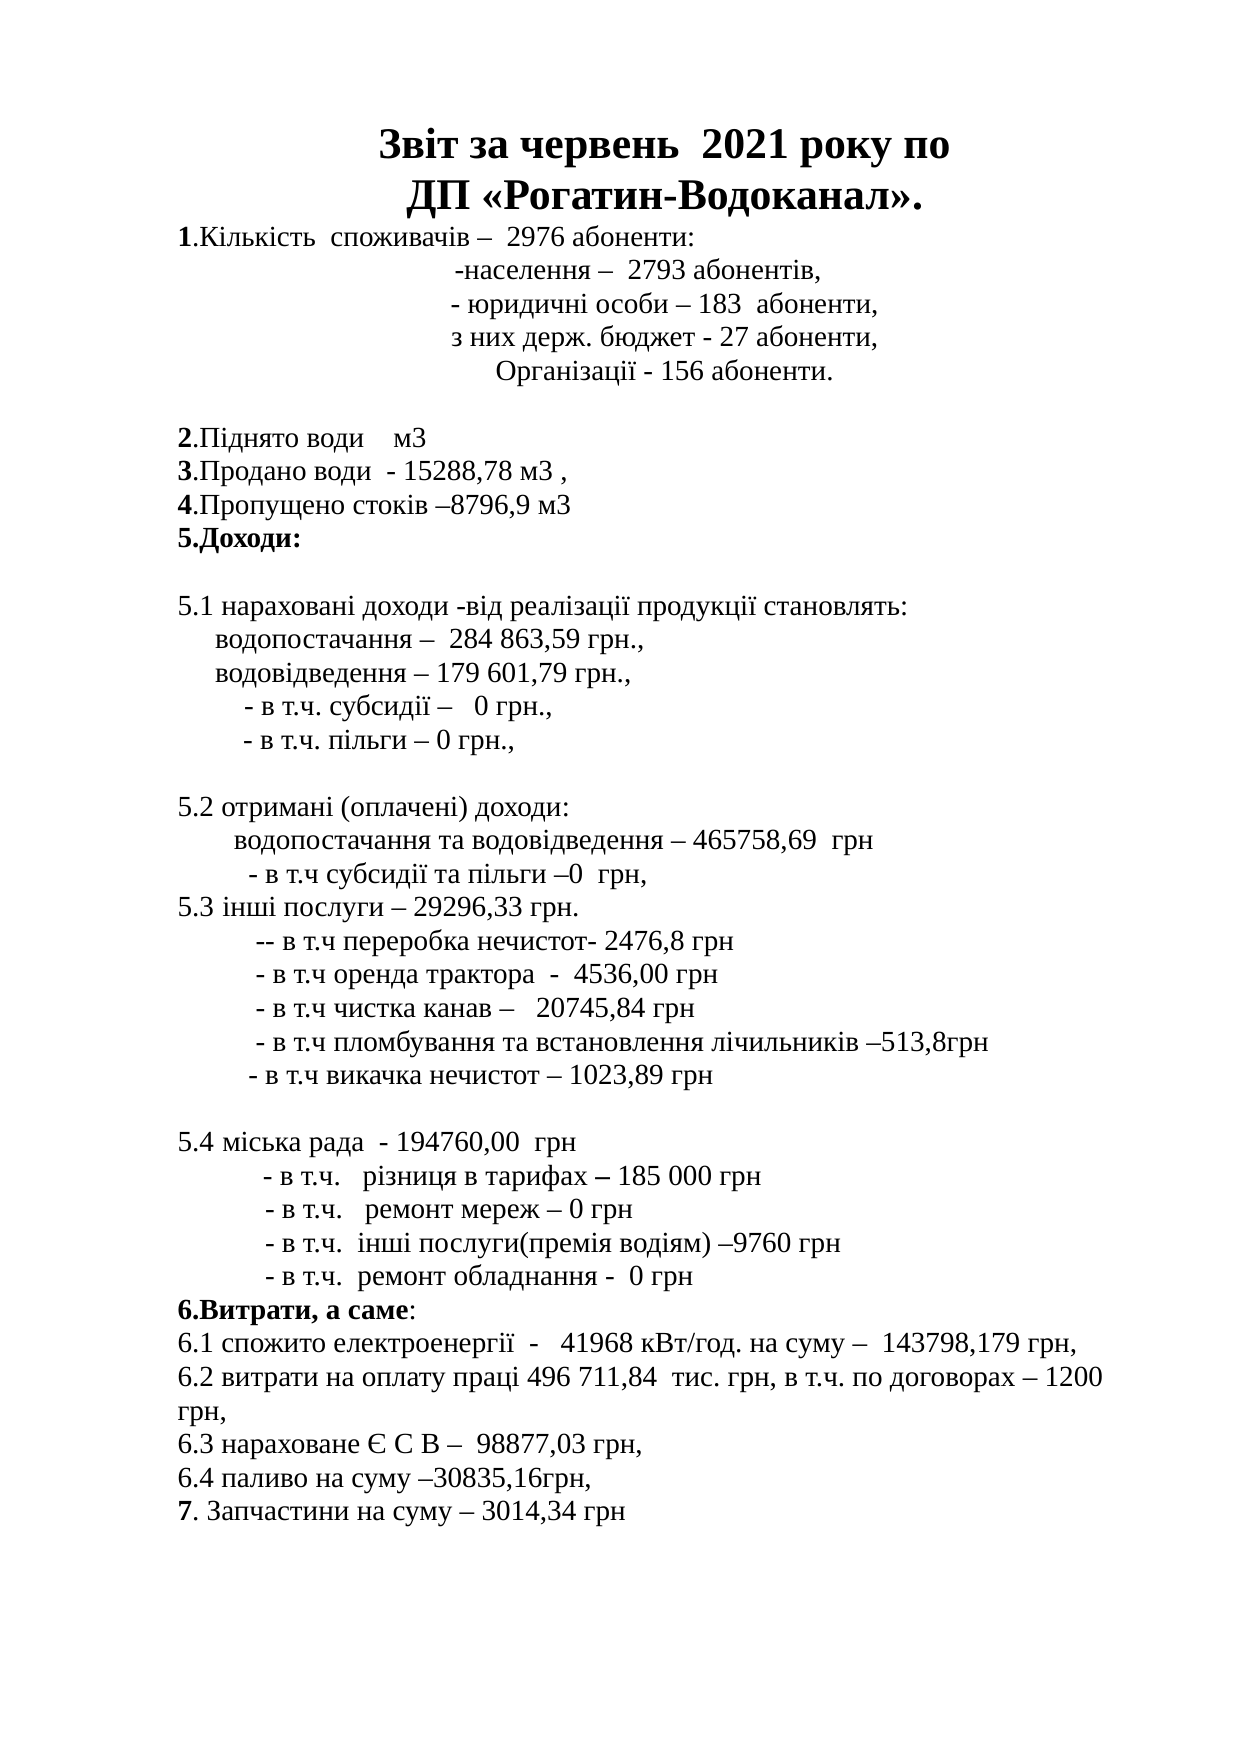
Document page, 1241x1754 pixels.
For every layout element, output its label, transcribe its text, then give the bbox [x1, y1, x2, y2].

text Звіт за червень 2021 року по [177, 118, 1152, 168]
text -населення – 2793 абонентів, [177, 252, 1152, 286]
text 4.Пропущено стоків –8796,9 м3 [177, 487, 1152, 521]
list - в т.ч. ремонт мереж – 0 грн [177, 1191, 1152, 1225]
text 1.Кількість споживачів – 2976 абоненти: [177, 219, 1152, 252]
text 6.4 паливо на суму –30835,16грн, [177, 1460, 1152, 1493]
list міська рада - 194760,00 грн [177, 1124, 1152, 1158]
list - в т.ч чистка канав – 20745,84 грн [233, 990, 1152, 1024]
text 6.Витрати, а саме: [177, 1292, 1152, 1326]
list водопостачання – 284 863,59 грн., [215, 621, 1152, 655]
text 5.1 нараховані доходи -від реалізації продукції становлять: [177, 588, 1152, 621]
list водовідведення – 179 601,79 грн., [215, 655, 1152, 688]
text 6.2 витрати на оплату праці 496 711,84 тис. грн, в т.ч. по договорах – 1200 грн, [177, 1359, 1152, 1426]
list - в т.ч субсидії та пільги –0 грн, [233, 856, 1152, 889]
list - в т.ч викачка нечистот – 1023,89 грн [233, 1057, 1152, 1091]
list інші послуги – 29296,33 грн. [177, 889, 1152, 923]
text - в т.ч. субсидії – 0 грн., [215, 688, 1152, 722]
list - в т.ч. різниця в тарифах – 185 000 грн [233, 1158, 1152, 1191]
text 6.1 спожито електроенергії - 41968 кВт/год. на суму – 143798,179 грн, [177, 1326, 1152, 1359]
list - в т.ч. інші послуги(премія водіям) –9760 грн [177, 1225, 1152, 1258]
list - в т.ч пломбування та встановлення лічильників –513,8грн [233, 1024, 1152, 1057]
text - в т.ч. пільги – 0 грн., [177, 722, 1152, 755]
list водопостачання та водовідведення – 465758,69 грн [233, 822, 1152, 856]
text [177, 1493, 1152, 1594]
list -- в т.ч переробка нечистот- 2476,8 грн [233, 923, 1152, 957]
list - в т.ч. ремонт обладнання - 0 грн [177, 1258, 1152, 1292]
text 3.Продано води - , [177, 453, 1152, 487]
text 6.3 нараховане Є С В – 98877,03 грн, [177, 1426, 1152, 1460]
text 2.Піднято води м3 [177, 420, 1152, 453]
text - юридичні особи – 183 абоненти, з них держ. бюджет - 27 абоненти, Організації - 156 абоненти. [177, 286, 1152, 386]
text 5.2 отримані (оплачені) доходи: [177, 789, 1152, 822]
text ДП «Рогатин-Водоканал». [177, 168, 1152, 219]
text 5.Доходи: [177, 521, 1152, 554]
list - в т.ч оренда трактора - 4536,00 грн [233, 957, 1152, 990]
